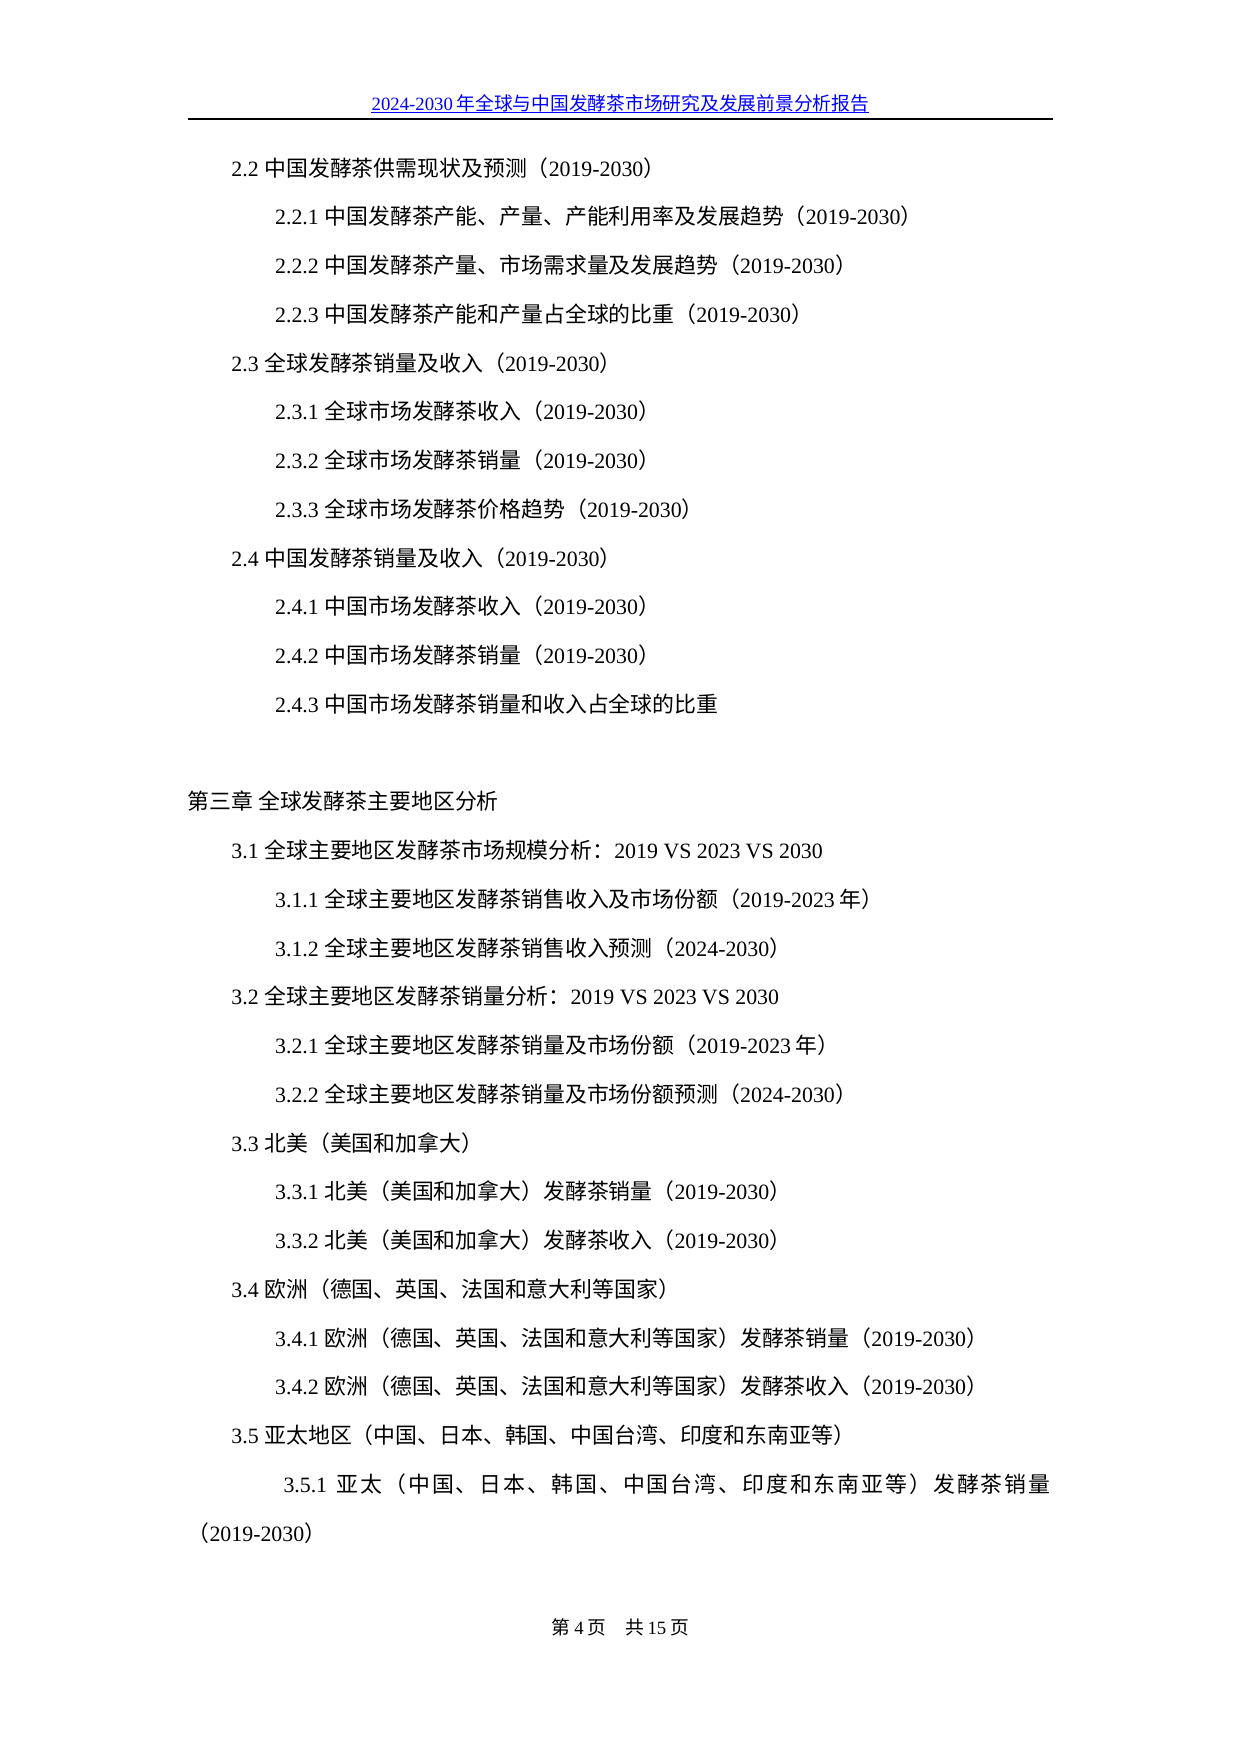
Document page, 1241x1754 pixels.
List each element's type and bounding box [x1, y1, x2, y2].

text [187, 150, 1053, 1548]
